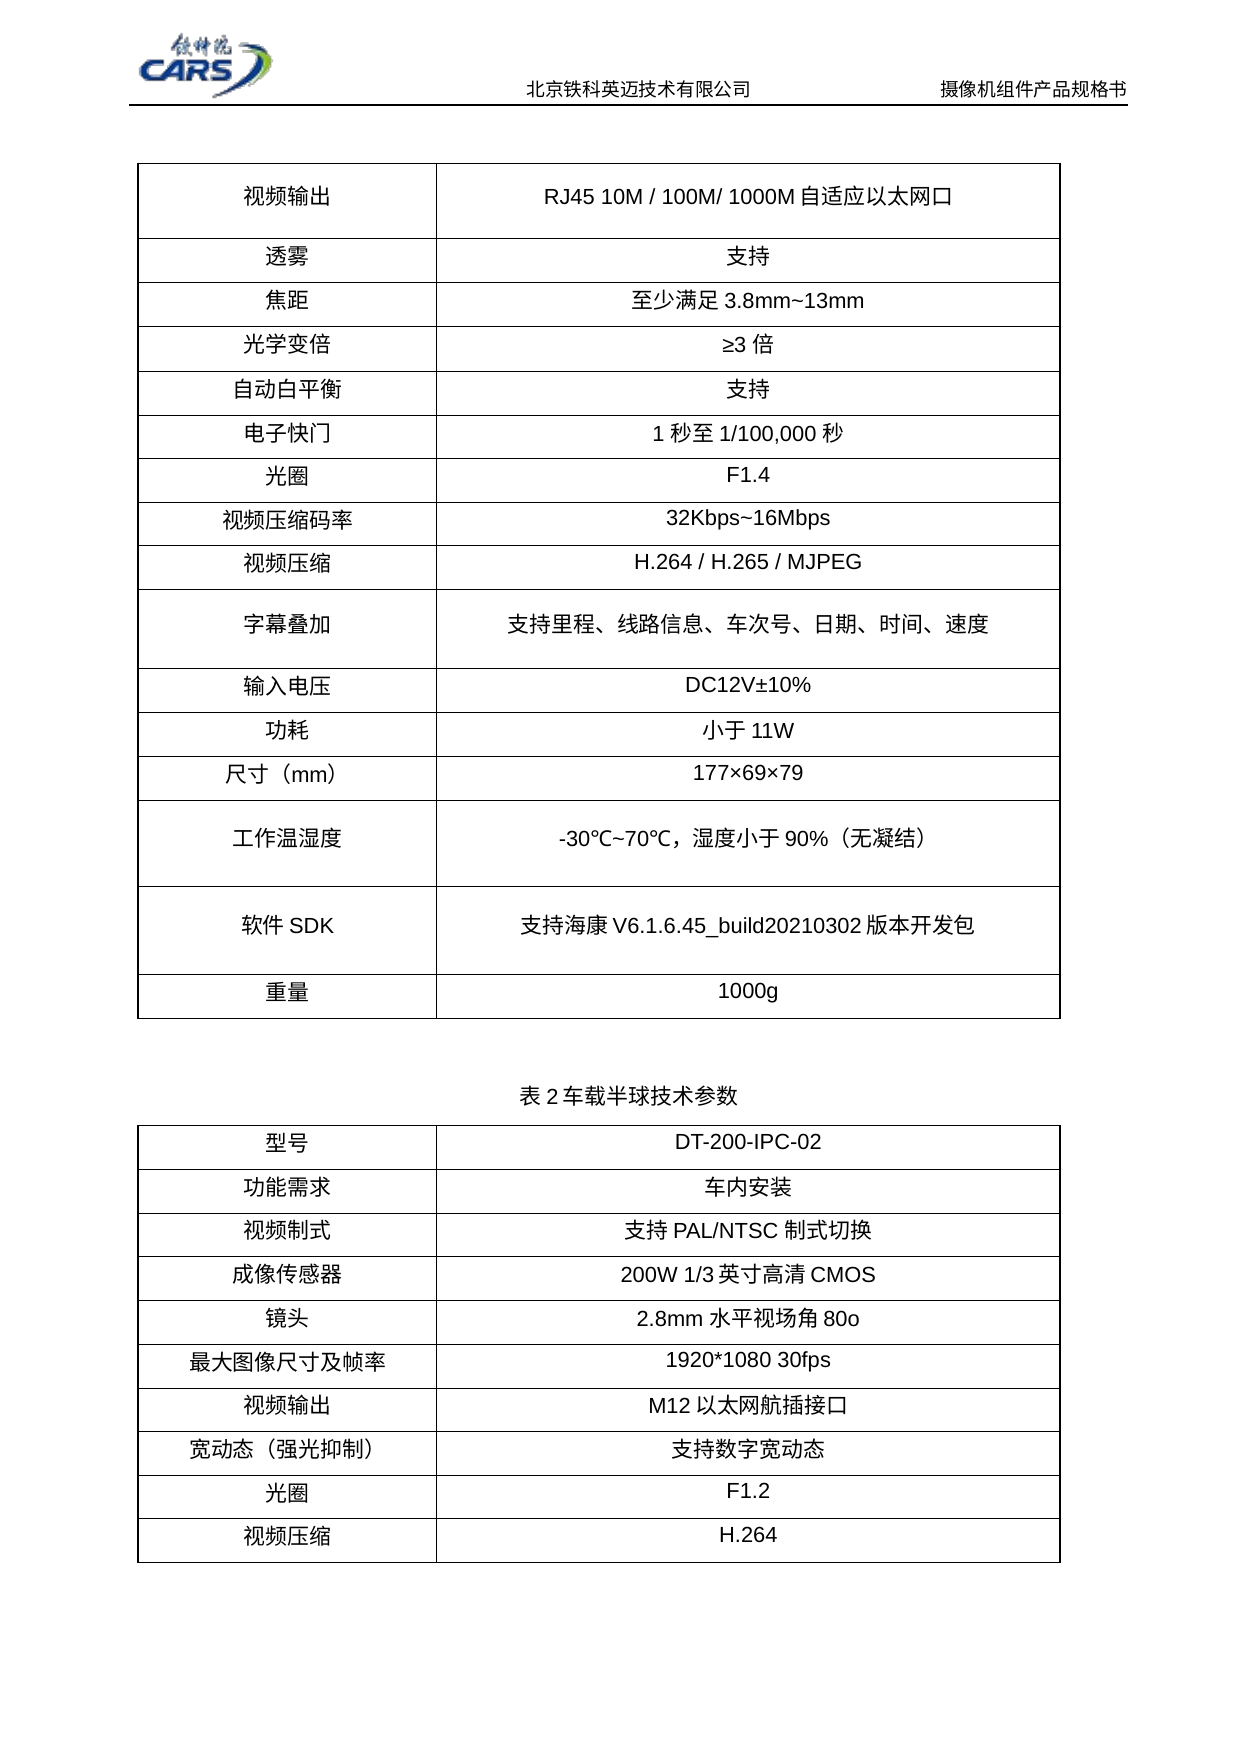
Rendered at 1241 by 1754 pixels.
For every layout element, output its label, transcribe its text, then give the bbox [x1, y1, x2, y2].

table_cell 重量 [139, 975, 436, 1018]
table_cell F1.4 [437, 459, 1059, 502]
table_cell 光圈 [139, 459, 436, 502]
table_cell 支持 [437, 372, 1059, 415]
table_cell 1 秒至 1/100,000 秒 [437, 416, 1059, 458]
table_cell 支持 PAL/NTSC 制式切换 [437, 1214, 1059, 1256]
table_cell 宽动态（强光抑制） [139, 1432, 436, 1474]
table_cell 镜头 [139, 1301, 436, 1344]
table_cell 视频压缩码率 [139, 503, 436, 545]
table_cell 支持海康V6.1.6.45_build20210302版本开发包 [437, 887, 1059, 974]
table_cell 功耗 [139, 713, 436, 756]
picture [137, 30, 275, 102]
table_cell 视频压缩 [139, 1519, 436, 1562]
table_cell 177×69×79 [437, 757, 1059, 800]
table_cell -30℃~70℃，湿度小于90%（无凝结） [437, 801, 1059, 886]
table_cell 字幕叠加 [139, 590, 436, 668]
table_cell 工作温湿度 [139, 801, 436, 886]
table_cell 光圈 [139, 1476, 436, 1518]
table_cell 透雾 [139, 239, 436, 282]
table_cell 自动白平衡 [139, 372, 436, 415]
table_cell 视频压缩 [139, 546, 436, 589]
table_cell 小于 11W [437, 713, 1059, 756]
table_cell 电子快门 [139, 416, 436, 458]
table_cell H.264 / H.265 / MJPEG [437, 546, 1059, 589]
table_cell 200W 1/3英寸高清CMOS [437, 1257, 1059, 1300]
table_cell 成像传感器 [139, 1257, 436, 1300]
table_cell ≥3 倍 [437, 327, 1059, 371]
table_cell M12以太网航插接口 [437, 1389, 1059, 1431]
table_cell 1000g [437, 975, 1059, 1018]
table_cell 支持 [437, 239, 1059, 282]
table_cell 32Kbps~16Mbps [437, 503, 1059, 545]
table_cell F1.2 [437, 1476, 1059, 1518]
table_cell 视频输出 [139, 1389, 436, 1431]
table_cell 功能需求 [139, 1170, 436, 1212]
table_cell 1920*1080 30fps [437, 1345, 1059, 1387]
table_cell 尺寸（mm） [139, 757, 436, 800]
table_cell 支持数字宽动态 [437, 1432, 1059, 1474]
table_cell 光学变倍 [139, 327, 436, 371]
table_cell 视频输出 [139, 164, 436, 238]
table_cell 2.8mm 水平视场角80o [437, 1301, 1059, 1344]
table_cell RJ45 10M / 100M/ 1000M自适应以太网口 [437, 164, 1059, 238]
table_cell 软件SDK [139, 887, 436, 974]
table_cell 最大图像尺寸及帧率 [139, 1345, 436, 1387]
table_cell 输入电压 [139, 669, 436, 712]
table_cell 车内安装 [437, 1170, 1059, 1212]
table_cell 焦距 [139, 283, 436, 326]
table_header 型号 [139, 1126, 436, 1169]
table_cell 视频制式 [139, 1214, 436, 1256]
table_header DT-200-IPC-02 [437, 1126, 1059, 1169]
table_cell H.264 [437, 1519, 1059, 1562]
table_cell 至少满足 3.8mm~13mm [437, 283, 1059, 326]
text 表 2车载半球技术参数 [129, 1079, 1128, 1111]
table_cell 支持里程、线路信息、车次号、日期、时间、速度 [437, 590, 1059, 668]
table_cell DC12V±10% [437, 669, 1059, 712]
